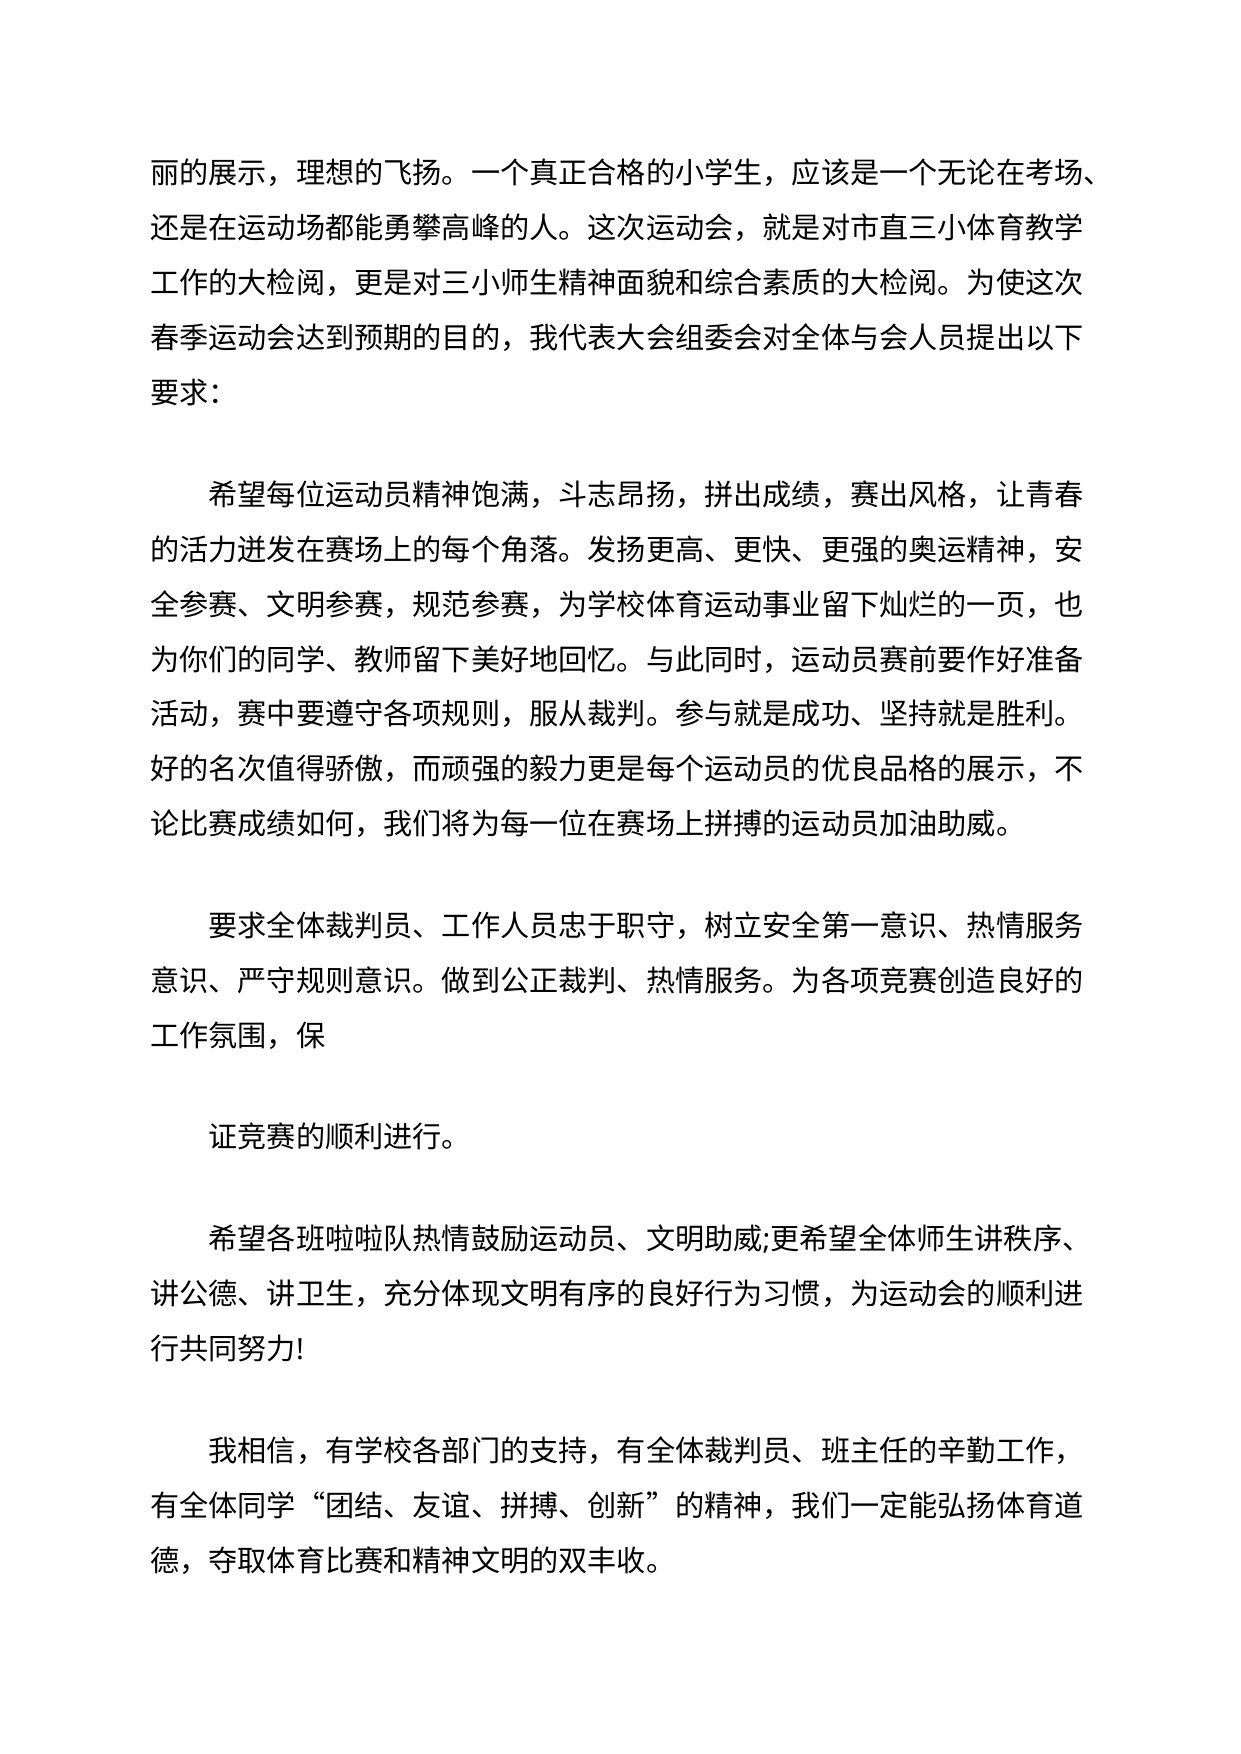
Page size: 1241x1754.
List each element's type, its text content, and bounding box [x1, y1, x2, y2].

text 希望每位运动员精神饱满，斗志昂扬，拼出成绩，赛出风格，让青春的活力迸发在赛场上的每个角落。发扬更高、更快、更强的奥运精神，安全参赛、文明参赛，规范参赛，为学校体育运动事业留下灿烂的一页，也为你们的同学、教师留下美好地回忆。与此同时，运动员赛前要作好准备活动，赛中要遵守各项规则，服从裁判。参与就是成功、坚持就是胜利。好的名次值得骄傲，而顽强的毅力更是每个运动员的优良品格的展示，不论比赛成绩如何，我们将为每一位在赛场上拼搏的运动员加油助威。 [150, 471, 1090, 843]
text 我相信，有学校各部门的支持，有全体裁判员、班主任的辛勤工作，有全体同学“团结、友谊、拼搏、创新”的精神，我们一定能弘扬体育道德，夺取体育比赛和精神文明的双丰收。 [150, 1428, 1090, 1580]
text 要求全体裁判员、工作人员忠于职守，树立安全第一意识、热情服务意识、严守规则意识。做到公正裁判、热情服务。为各项竞赛创造良好的工作氛围，保 [150, 902, 1090, 1054]
text 希望各班啦啦队热情鼓励运动员、文明助威;更希望全体师生讲秩序、讲公德、讲卫生，充分体现文明有序的良好行为习惯，为运动会的顺利进行共同努力! [150, 1216, 1090, 1368]
text 证竞赛的顺利进行。 [150, 1114, 1090, 1156]
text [150, 150, 1090, 412]
